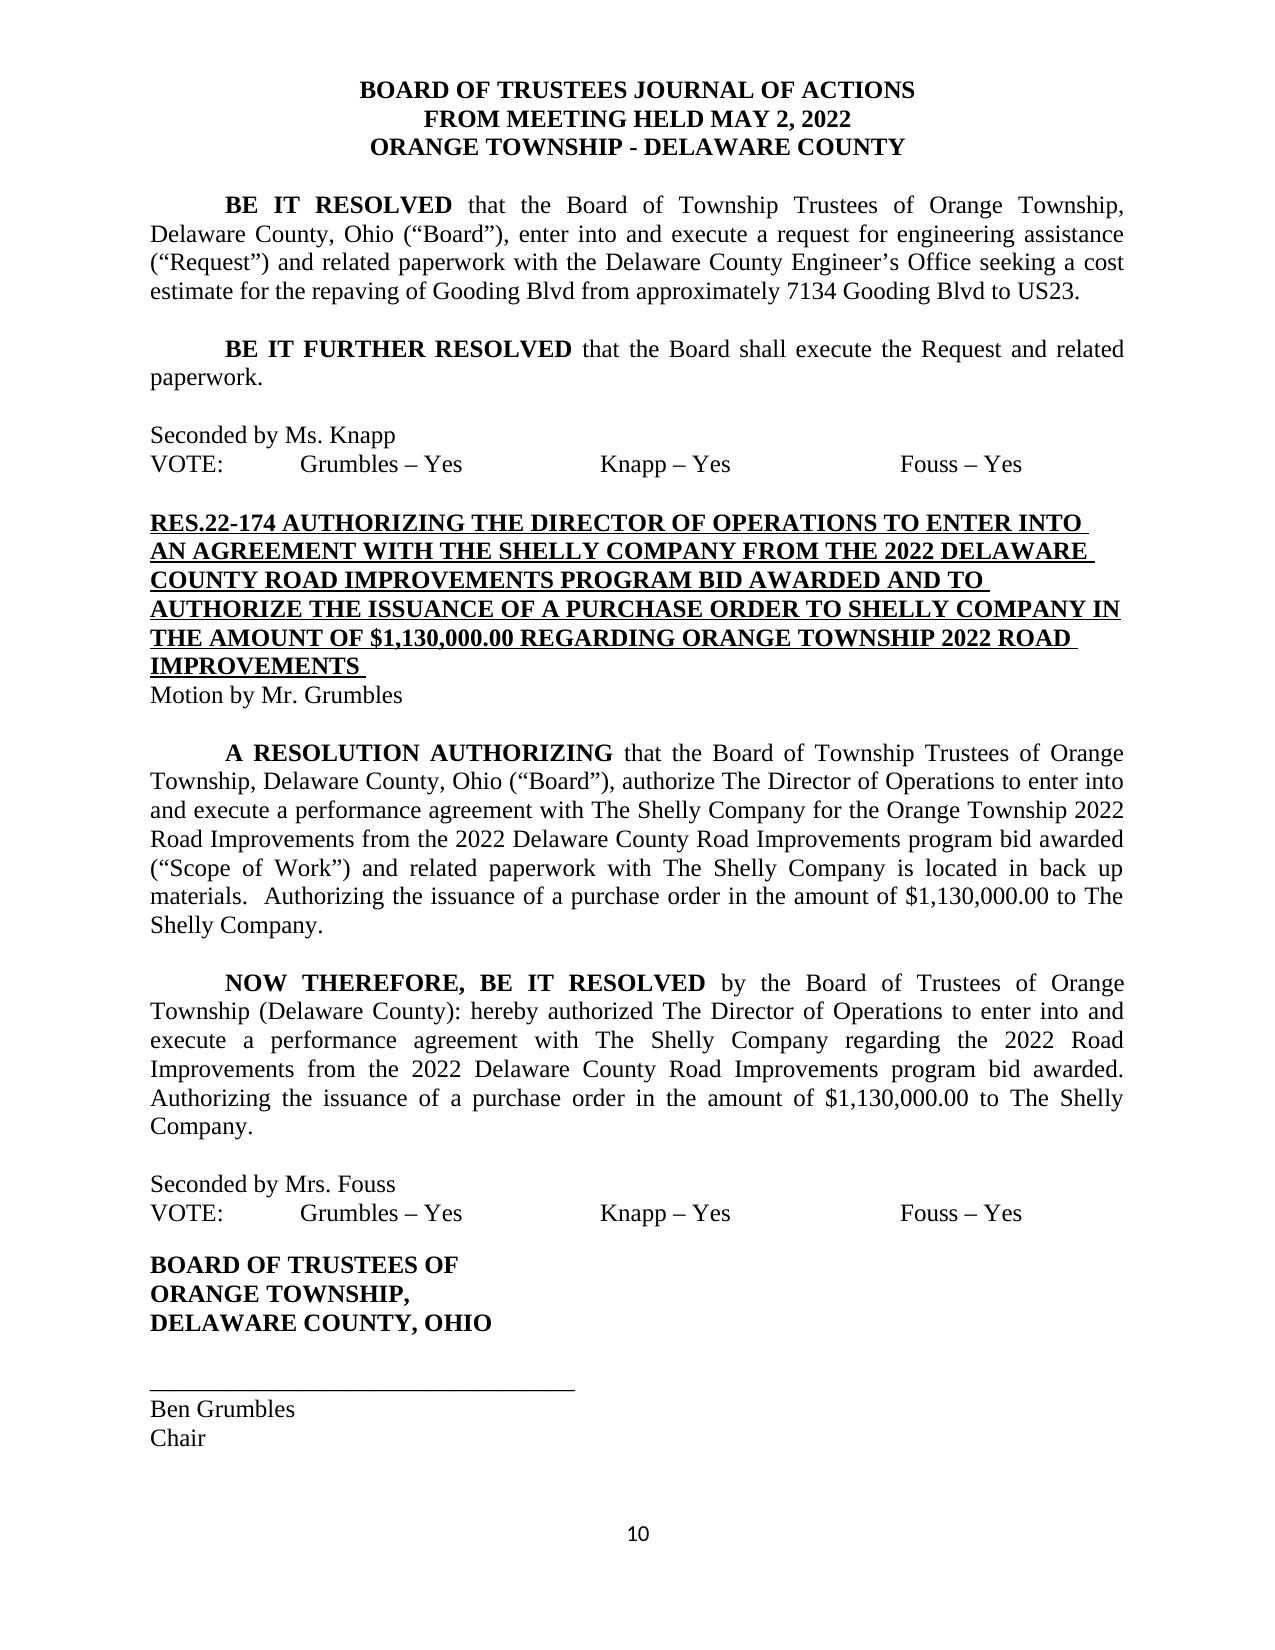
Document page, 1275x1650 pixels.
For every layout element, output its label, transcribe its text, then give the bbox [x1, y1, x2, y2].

text Seconded by Ms. Knapp [150, 420, 1125, 449]
text Seconded by Mrs. Fouss [150, 1169, 1125, 1198]
text BOARD OF TRUSTEES OF ORANGE TOWNSHIP, DELAWARE COUNTY, OHIO [150, 1250, 1125, 1337]
text RES.22-174 AUTHORIZING THE DIRECTOR OF OPERATIONS TO ENTER INTO [150, 508, 1125, 536]
text BE IT RESOLVED that the Board of Township Trustees of Orange Township, Delaware County, Ohio (“Board”), enter into and execute a request for engineering assistance (“Request”) and related paperwork with the Delaware County Engineer’s Office seeking a cost estimate for the repaving of Gooding Blvd from approximately 7134 Gooding Blvd to US23. [150, 190, 1125, 305]
text NOW THEREFORE, BE IT RESOLVED by the Board of Trustees of Orange Township (Delaware County): hereby authorized The Director of Operations to enter into and execute a performance agreement with The Shelly Company regarding the 2022 Road Improvements from the 2022 Delaware County Road Improvements program bid awarded. Authorizing the issuance of a purchase order in the amount of $1,130,000.00 to The Shelly Company. [150, 968, 1125, 1140]
text VOTE: Grumbles – Yes Knapp – Yes Fouss – Yes [150, 449, 1125, 477]
text __________________________________ Ben Grumbles Chair [150, 1365, 1125, 1452]
text VOTE: Grumbles – Yes Knapp – Yes Fouss – Yes [150, 1198, 1125, 1226]
text BE IT FURTHER RESOLVED that the Board shall execute the Request and related paperwork. [150, 334, 1125, 391]
text A RESOLUTION AUTHORIZING that the Board of Township Trustees of Orange Township, Delaware County, Ohio (“Board”), authorize The Director of Operations to enter into and execute a performance agreement with The Shelly Company for the Orange Township 2022 Road Improvements from the 2022 Delaware County Road Improvements program bid awarded (“Scope of Work”) and related paperwork with The Shelly Company is located in back up materials. Authorizing the issuance of a purchase order in the amount of $1,130,000.00 to The Shelly Company. [150, 738, 1125, 939]
text AN AGREEMENT WITH THE SHELLY COMPANY FROM THE 2022 DELAWARE COUNTY ROAD IMPROVEMENTS PROGRAM BID AWARDED AND TO AUTHORIZE THE ISSUANCE OF A PURCHASE ORDER TO SHELLY COMPANY IN THE AMOUNT OF $1,130,000.00 REGARDING ORANGE TOWNSHIP 2022 ROAD IMPROVEMENTS Motion by Mr. Grumbles [150, 536, 1125, 709]
